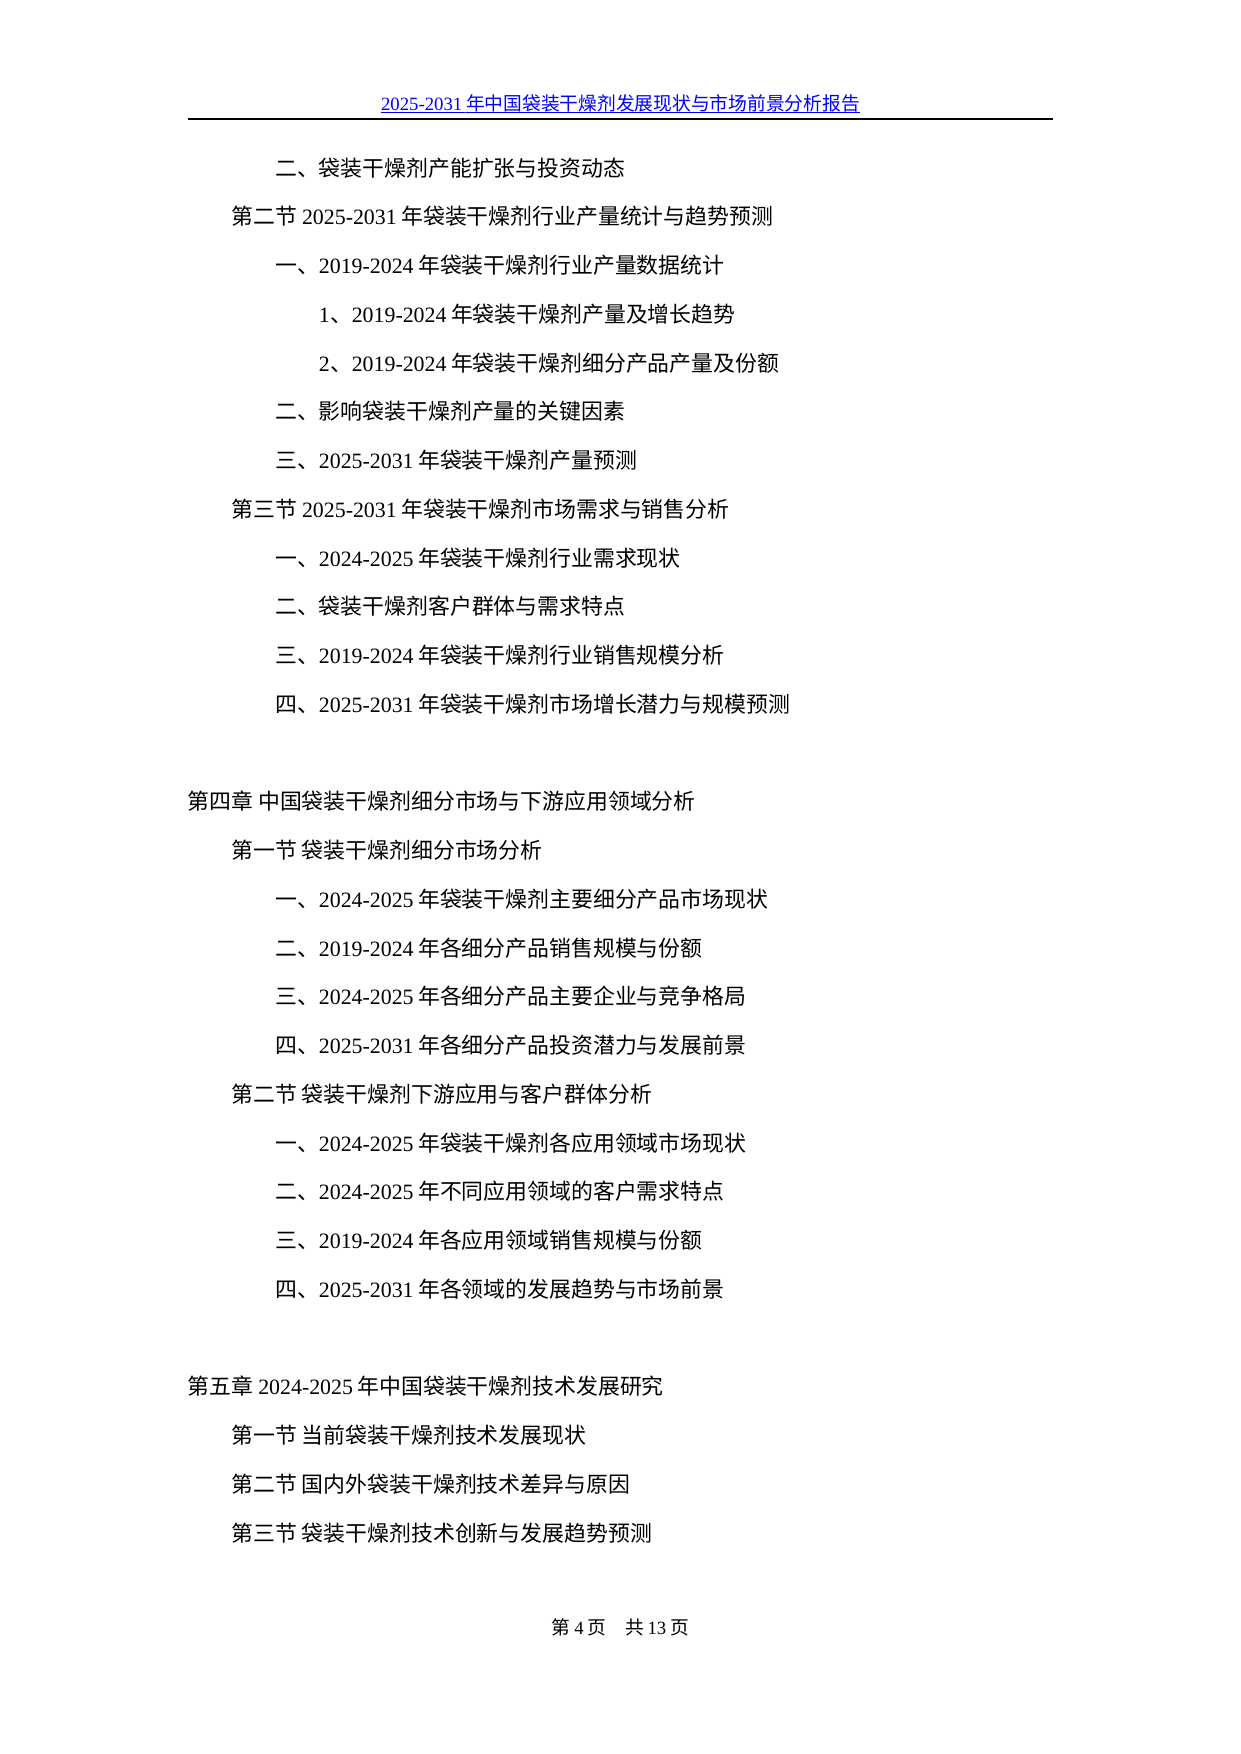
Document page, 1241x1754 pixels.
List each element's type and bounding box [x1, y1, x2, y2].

text [187, 150, 1053, 1548]
